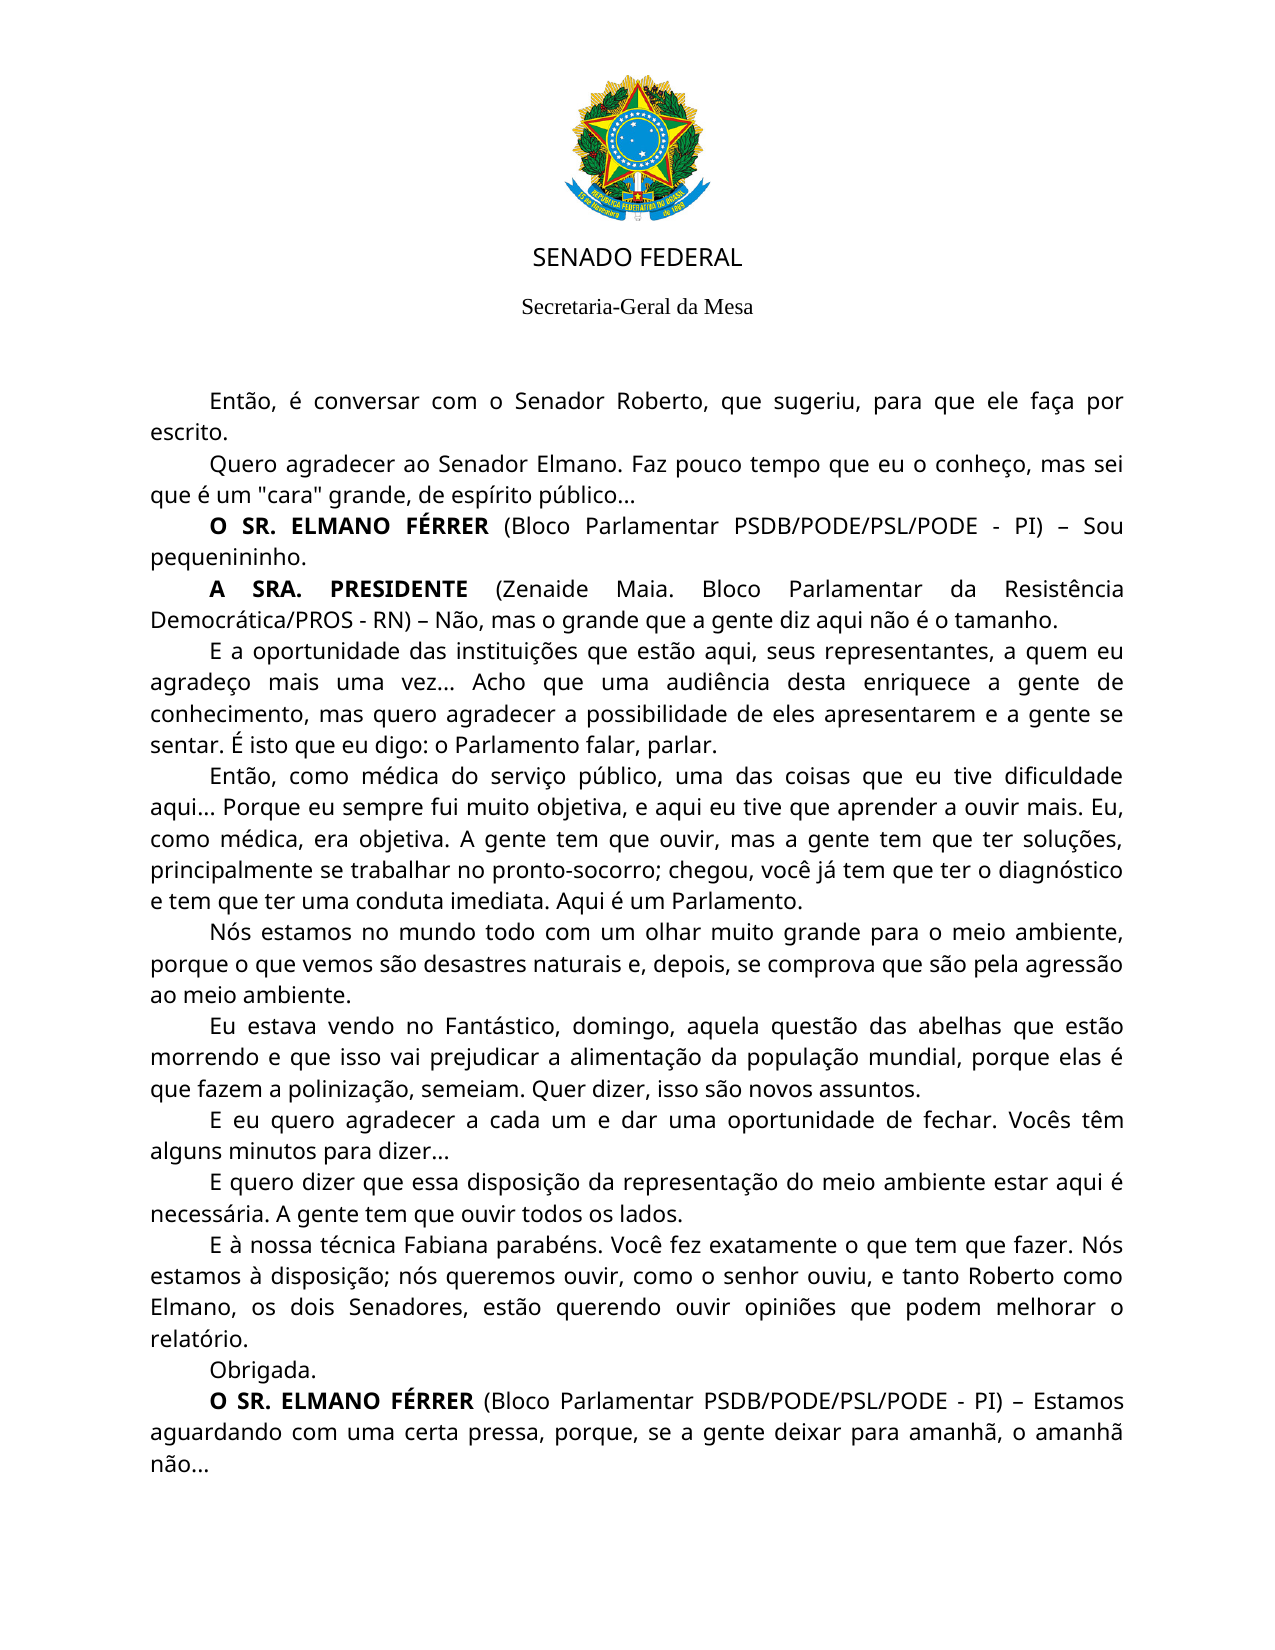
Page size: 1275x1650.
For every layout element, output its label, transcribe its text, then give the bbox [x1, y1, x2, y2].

text Quero agradecer ao Senador Elmano. Faz pouco tempo que eu o conheço, mas sei que é um "cara" grande, de espírito público... [150, 447, 1125, 510]
text Então, como médica do serviço público, uma das coisas que eu tive dificuldade aqui... Porque eu sempre fui muito objetiva, e aqui eu tive que aprender a ouvir mais. Eu, como médica, era objetiva. A gente tem que ouvir, mas a gente tem que ter soluções, principalmente se trabalhar no pronto-socorro; chegou, você já tem que ter o diagnóstico e tem que ter uma conduta imediata. Aqui é um Parlamento. [150, 760, 1125, 916]
text O SR. ELMANO FÉRRER (Bloco Parlamentar PSDB/PODE/PSL/PODE - PI) – Estamos aguardando com uma certa pressa, porque, se a gente deixar para amanhã, o amanhã não... [150, 1385, 1125, 1479]
picture [564, 75, 711, 221]
text A SRA. PRESIDENTE (Zenaide Maia. Bloco Parlamentar da Resistência Democrática/PROS - RN) – Não, mas o grande que a gente diz aqui não é o tamanho. [150, 572, 1125, 635]
text E quero dizer que essa disposição da representação do meio ambiente estar aqui é necessária. A gente tem que ouvir todos os lados. [150, 1166, 1125, 1229]
text Eu estava vendo no Fantástico, domingo, aquela questão das abelhas que estão morrendo e que isso vai prejudicar a alimentação da população mundial, porque elas é que fazem a polinização, semeiam. Quer dizer, isso são novos assuntos. [150, 1010, 1125, 1104]
text E à nossa técnica Fabiana parabéns. Você fez exatamente o que tem que fazer. Nós estamos à disposição; nós queremos ouvir, como o senhor ouviu, e tanto Roberto como Elmano, os dois Senadores, estão querendo ouvir opiniões que podem melhorar o relatório. [150, 1229, 1125, 1354]
text E a oportunidade das instituições que estão aqui, seus representantes, a quem eu agradeço mais uma vez... Acho que uma audiência desta enriquece a gente de conhecimento, mas quero agradecer a possibilidade de eles apresentarem e a gente se sentar. É isto que eu digo: o Parlamento falar, parlar. [150, 635, 1125, 760]
text Então, é conversar com o Senador Roberto, que sugeriu, para que ele faça por escrito. [150, 385, 1125, 447]
text Obrigada. [150, 1354, 1125, 1385]
text O SR. ELMANO FÉRRER (Bloco Parlamentar PSDB/PODE/PSL/PODE - PI) – Sou pequenininho. [150, 510, 1125, 572]
text Nós estamos no mundo todo com um olhar muito grande para o meio ambiente, porque o que vemos são desastres naturais e, depois, se comprova que são pela agressão ao meio ambiente. [150, 916, 1125, 1010]
text E eu quero agradecer a cada um e dar uma oportunidade de fechar. Vocês têm alguns minutos para dizer... [150, 1104, 1125, 1166]
